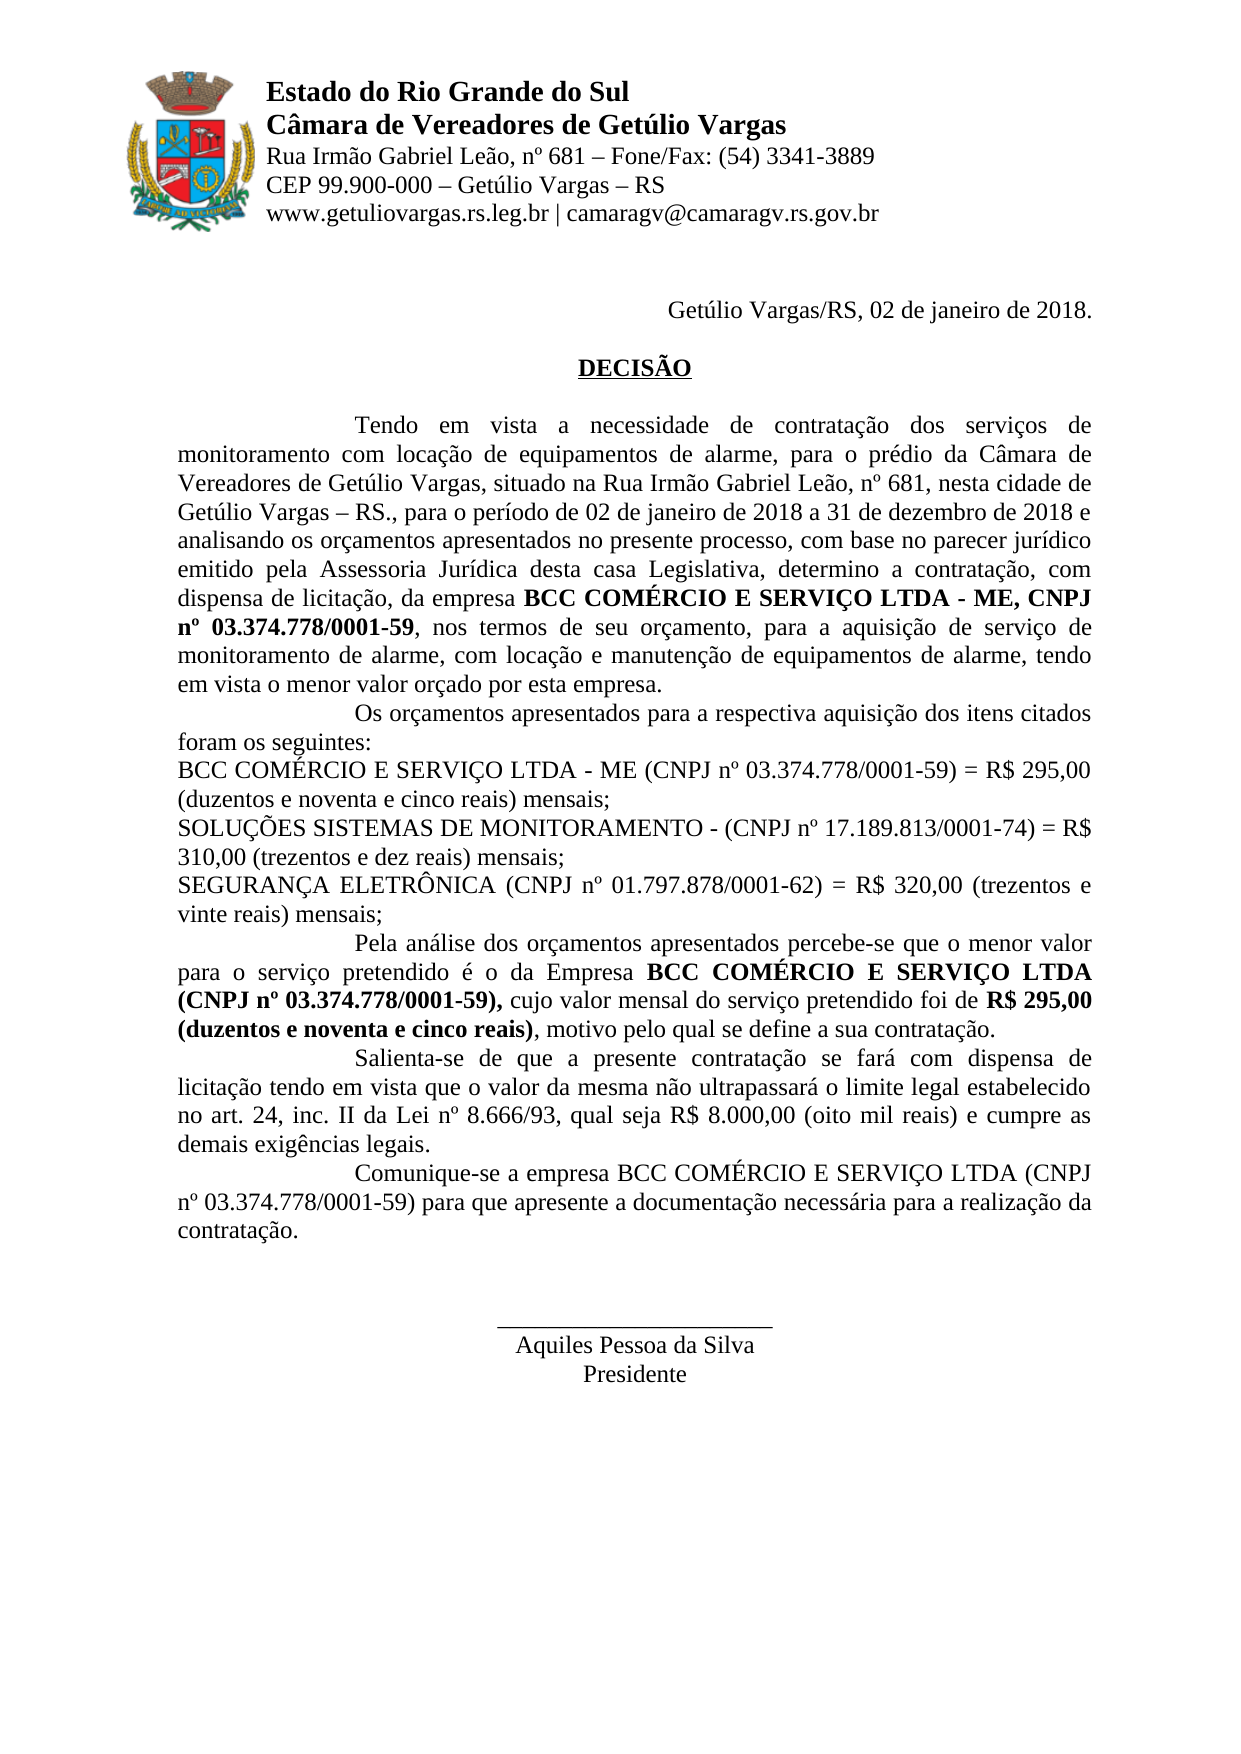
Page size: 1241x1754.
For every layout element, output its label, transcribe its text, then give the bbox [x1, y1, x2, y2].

text ______________________ [177, 1302, 1092, 1330]
text BCC COMÉRCIO E SERVIÇO LTDA - ME (CNPJ nº 03.374.778/0001-59) = R$ 295,00 (duzentos e noventa e cinco reais) mensais; [177, 755, 1092, 813]
text SEGURANÇA ELETRÔNICA (CNPJ nº 01.797.878/0001-62) = R$ 320,00 (trezentos e vinte reais) mensais; [177, 870, 1092, 928]
text Tendo em vista a necessidade de contratação dos serviços de monitoramento com locação de equipamentos de alarme, para o prédio da Câmara de Vereadores de Getúlio Vargas, situado na Rua Irmão Gabriel Leão, nº 681, nesta cidade de Getúlio Vargas – RS., para o período de 02 de janeiro de 2018 a 31 de dezembro de 2018 e analisando os orçamentos apresentados no presente processo, com base no parecer jurídico emitido pela Assessoria Jurídica desta casa Legislativa, determino a contratação, com dispensa de licitação, da empresa BCC COMÉRCIO E SERVIÇO LTDA - ME, CNPJ nº 03.374.778/0001-59, nos termos de seu orçamento, para a aquisição de serviço de monitoramento de alarme, com locação e manutenção de equipamentos de alarme, tendo em vista o menor valor orçado por esta empresa. [177, 410, 1092, 698]
text Os orçamentos apresentados para a respectiva aquisição dos itens citados foram os seguintes: [177, 698, 1092, 755]
text Getúlio Vargas/RS, 02 de janeiro de 2018. [177, 295, 1092, 324]
text Salienta-se de que a presente contratação se fará com dispensa de licitação tendo em vista que o valor da mesma não ultrapassará o limite legal estabelecido no art. 24, inc. II da Lei nº 8.666/93, qual seja R$ 8.000,00 (oito mil reais) e cumpre as demais exigências legais. [177, 1043, 1092, 1158]
text Comunique-se a empresa BCC COMÉRCIO E SERVIÇO LTDA (CNPJ nº 03.374.778/0001-59) para que apresente a documentação necessária para a realização da contratação. [177, 1158, 1092, 1244]
text SOLUÇÕES SISTEMAS DE MONITORAMENTO - (CNPJ nº 17.189.813/0001-74) = R$ 310,00 (trezentos e dez reais) mensais; [177, 813, 1092, 870]
text Pela análise dos orçamentos apresentados percebe-se que o menor valor para o serviço pretendido é o da Empresa BCC COMÉRCIO E SERVIÇO LTDA (CNPJ nº 03.374.778/0001-59), cujo valor mensal do serviço pretendido foi de R$ 295,00 (duzentos e noventa e cinco reais), motivo pelo qual se define a sua contratação. [177, 928, 1092, 1043]
picture [125, 71, 255, 232]
text DECISÃO [177, 353, 1092, 382]
text Presidente [177, 1359, 1092, 1388]
text Aquiles Pessoa da Silva [177, 1330, 1092, 1359]
